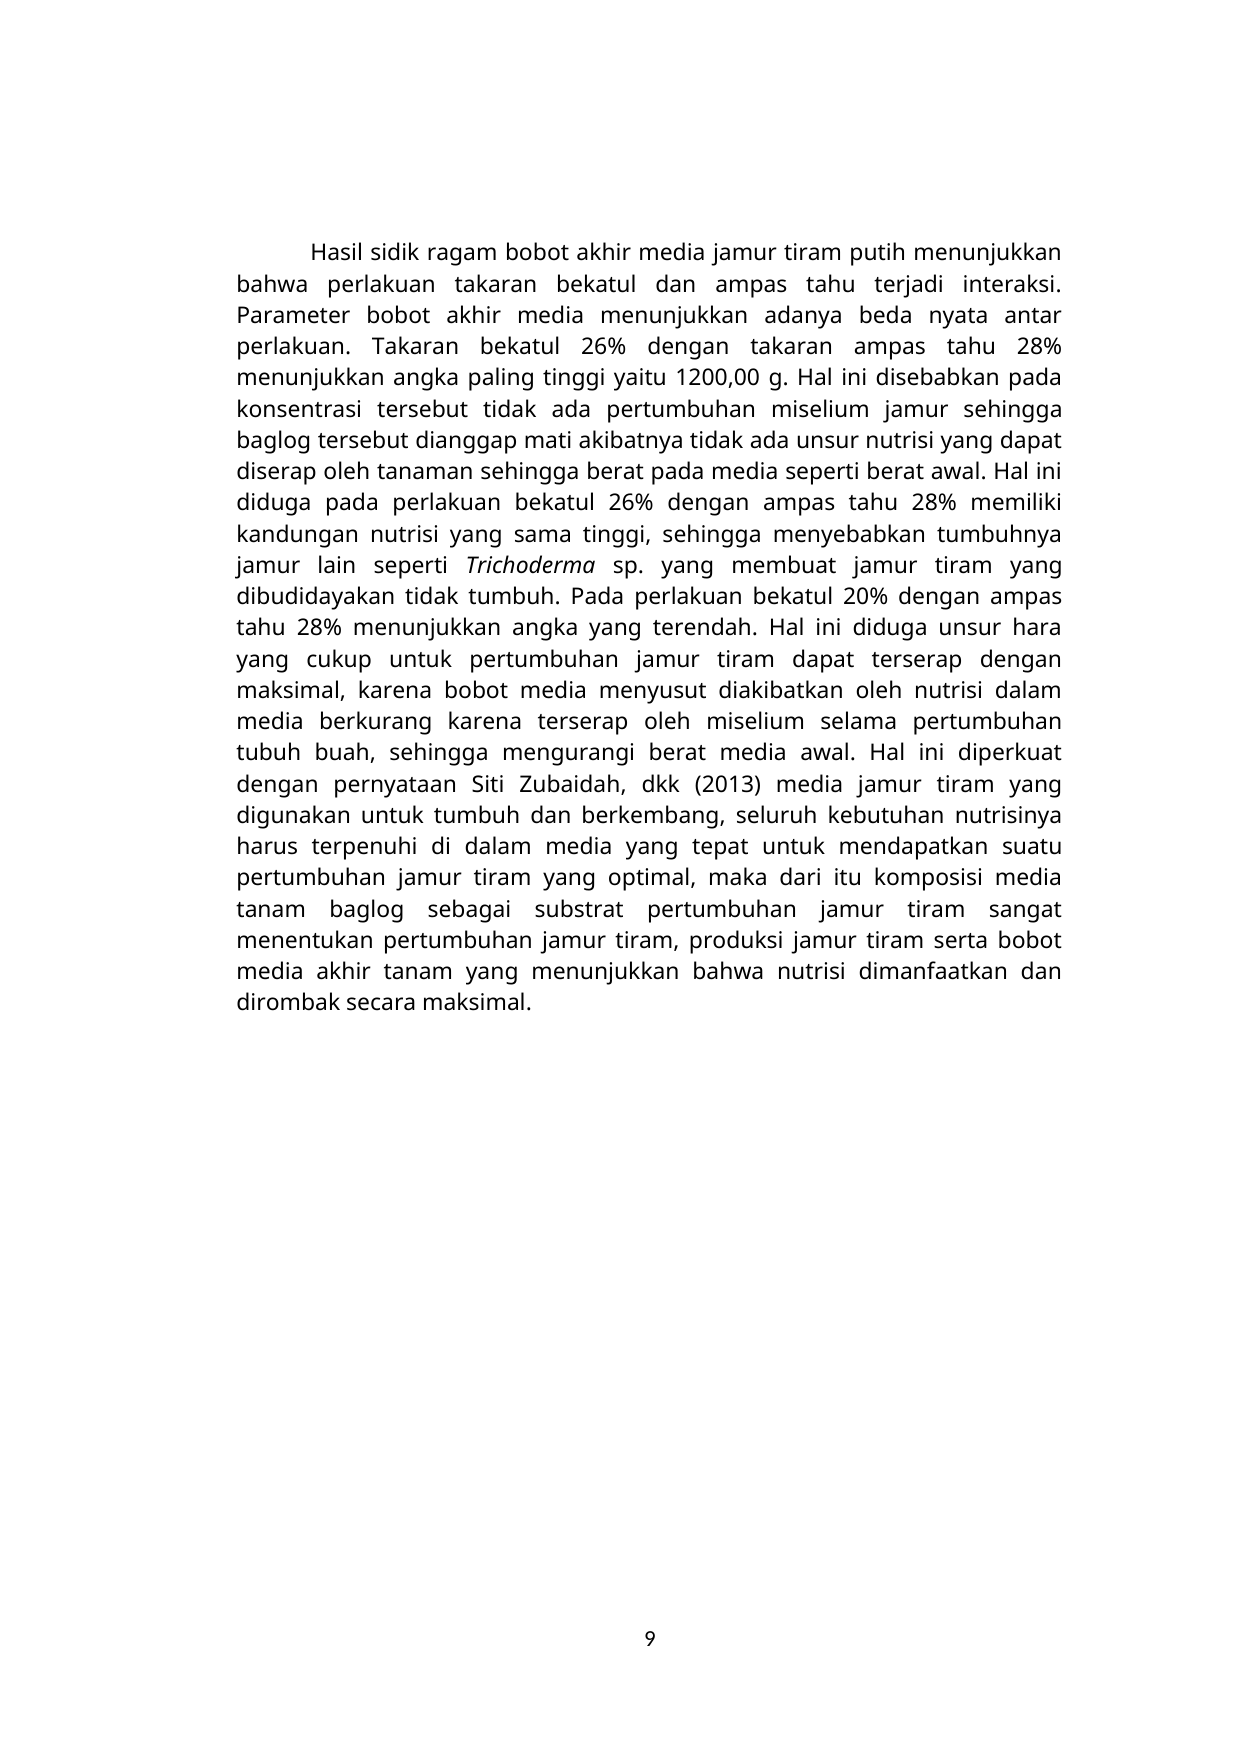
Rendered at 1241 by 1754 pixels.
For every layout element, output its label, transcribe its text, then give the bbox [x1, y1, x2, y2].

text Hasil sidik ragam bobot akhir media jamur tiram putih menunjukkan bahwa perlakuan takaran bekatul dan ampas tahu terjadi interaksi. Parameter bobot akhir media menunjukkan adanya beda nyata antar perlakuan. Takaran bekatul 26% dengan takaran ampas tahu 28% menunjukkan angka paling tinggi yaitu 1200,00 g. Hal ini disebabkan pada konsentrasi tersebut tidak ada pertumbuhan miselium jamur sehingga baglog tersebut dianggap mati akibatnya tidak ada unsur nutrisi yang dapat diserap oleh tanaman sehingga berat pada media seperti berat awal. Hal ini diduga pada perlakuan bekatul 26% dengan ampas tahu 28% memiliki kandungan nutrisi yang sama tinggi, sehingga menyebabkan tumbuhnya jamur lain seperti Trichoderma sp. yang membuat jamur tiram yang dibudidayakan tidak tumbuh. Pada perlakuan bekatul 20% dengan ampas tahu 28% menunjukkan angka yang terendah. Hal ini diduga unsur hara yang cukup untuk pertumbuhan jamur tiram dapat terserap dengan maksimal, karena bobot media menyusut diakibatkan oleh nutrisi dalam media berkurang karena terserap oleh miselium selama pertumbuhan tubuh buah, sehingga mengurangi berat media awal. Hal ini diperkuat dengan pernyataan Siti Zubaidah, dkk (2013) media jamur tiram yang digunakan untuk tumbuh dan berkembang, seluruh kebutuhan nutrisinya harus terpenuhi di dalam media yang tepat untuk mendapatkan suatu pertumbuhan jamur tiram yang optimal, maka dari itu komposisi media tanam baglog sebagai substrat pertumbuhan jamur tiram sangat menentukan pertumbuhan jamur tiram, produksi jamur tiram serta bobot media akhir tanam yang menunjukkan bahwa nutrisi dimanfaatkan dan dirombak secara maksimal. [236, 236, 1063, 1017]
